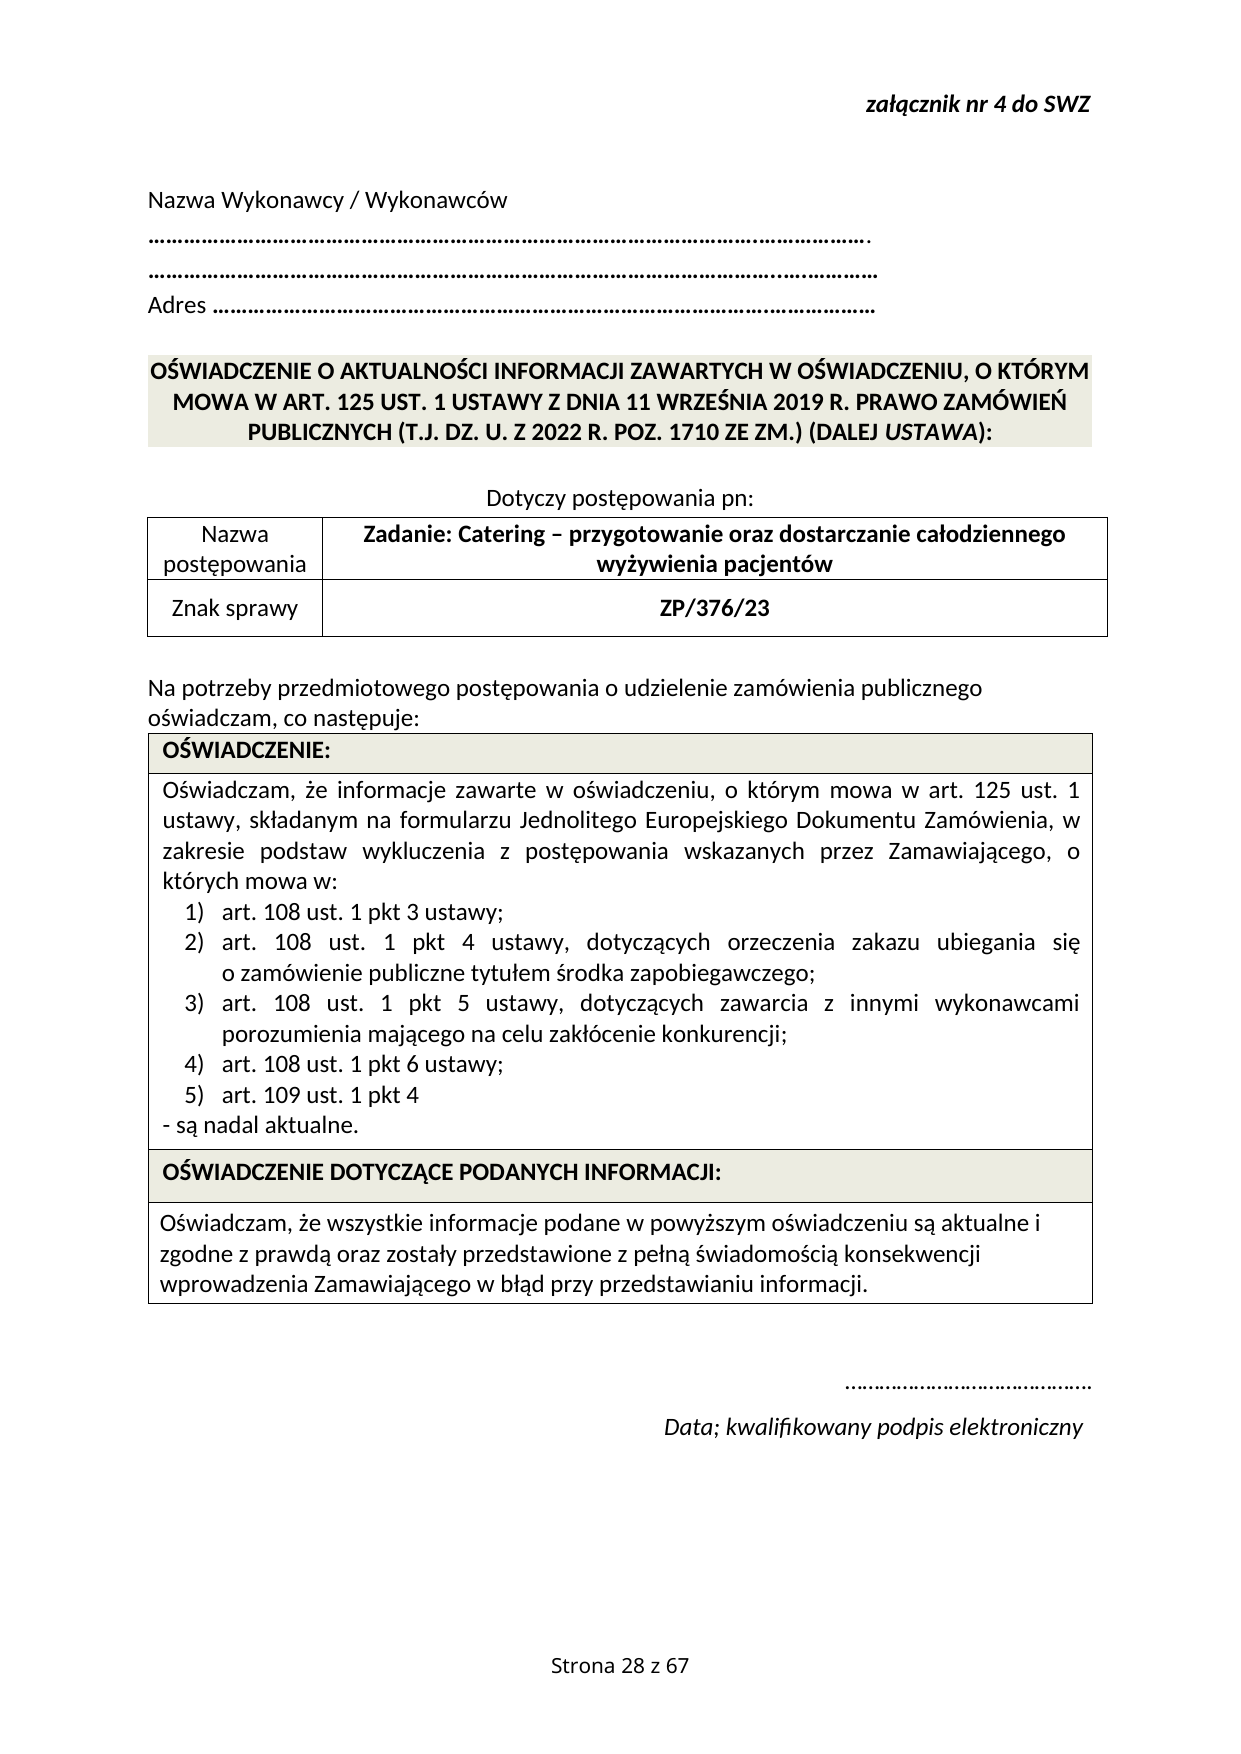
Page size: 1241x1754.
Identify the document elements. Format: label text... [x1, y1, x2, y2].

text OŚWIADCZENIE o aktualności informacji zawartych w oświadczeniu, o którym mowa w art. 125 ust. 1 ustawy z dnia 11 września 2019 r. Prawo zamówień publicznych (T.J. Dz. U. z 2022 r. poz. 1710 ZE zm.) (dalej Ustawa): [148, 355, 1092, 447]
subtitle załącznik nr 4 do SWZ [148, 89, 1092, 119]
table_cell Znak sprawy [148, 580, 322, 636]
table_header Nazwa postępowania [148, 518, 322, 579]
table_cell Oświadczam, że informacje zawarte w oświadczeniu, o którym mowa w art. 125 ust. 1 ustawy, składanym na formularzu Jednolitego Europejskiego Dokumentu Zamówienia, w zakresie podstaw wykluczenia z postępowania wskazanych przez Zamawiającego, o których mowa w: art. 108 ust. 1 pkt 3 ustawy; art. 108 ust. 1 pkt 4 ustawy, dotyczących orzeczenia zakazu ubiegania się o zamówienie publiczne tytułem środka zapobiegawczego; art. 108 ust. 1 pkt 5 ustawy, dotyczących zawarcia z innymi wykonawcami porozumienia mającego na celu zakłócenie konkurencji; art. 108 ust. 1 pkt 6 ustawy; art. 109 ust. 1 pkt 4 - są nadal aktualne. [149, 774, 1092, 1148]
text Data; kwalifikowany podpis elektroniczny [148, 1411, 1092, 1442]
text Dotyczy postępowania pn: [148, 482, 1092, 512]
table_header Zadanie: Catering – przygotowanie oraz dostarczanie całodziennego wyżywienia pacjentów [323, 518, 1107, 579]
text Adres ………………………………………………………………………………….……………… [148, 290, 1092, 320]
table_cell Oświadczam, że wszystkie informacje podane w powyższym oświadczeniu są aktualne i zgodne z prawdą oraz zostały przedstawione z pełną świadomością konsekwencji wprowadzenia Zamawiającego w błąd przy przedstawianiu informacji. [149, 1203, 1092, 1303]
text Na potrzeby przedmiotowego postępowania o udzielenie zamówienia publicznego oświadczam, co następuje: [148, 672, 1092, 733]
table_cell ZP/376/23 [323, 580, 1107, 636]
text Nazwa Wykonawcy / Wykonawców ………………………………………………………………………………………….………………. [148, 185, 1092, 250]
text ……………………………………………………………………………………………..….………… [148, 255, 1092, 285]
table_header OŚWIADCZENIE: [149, 734, 1092, 773]
table_cell OŚWIADCZENIE DOTYCZĄCE PODANYCH INFORMACJI: [149, 1150, 1092, 1202]
text ……………………………………. [148, 1365, 1092, 1396]
